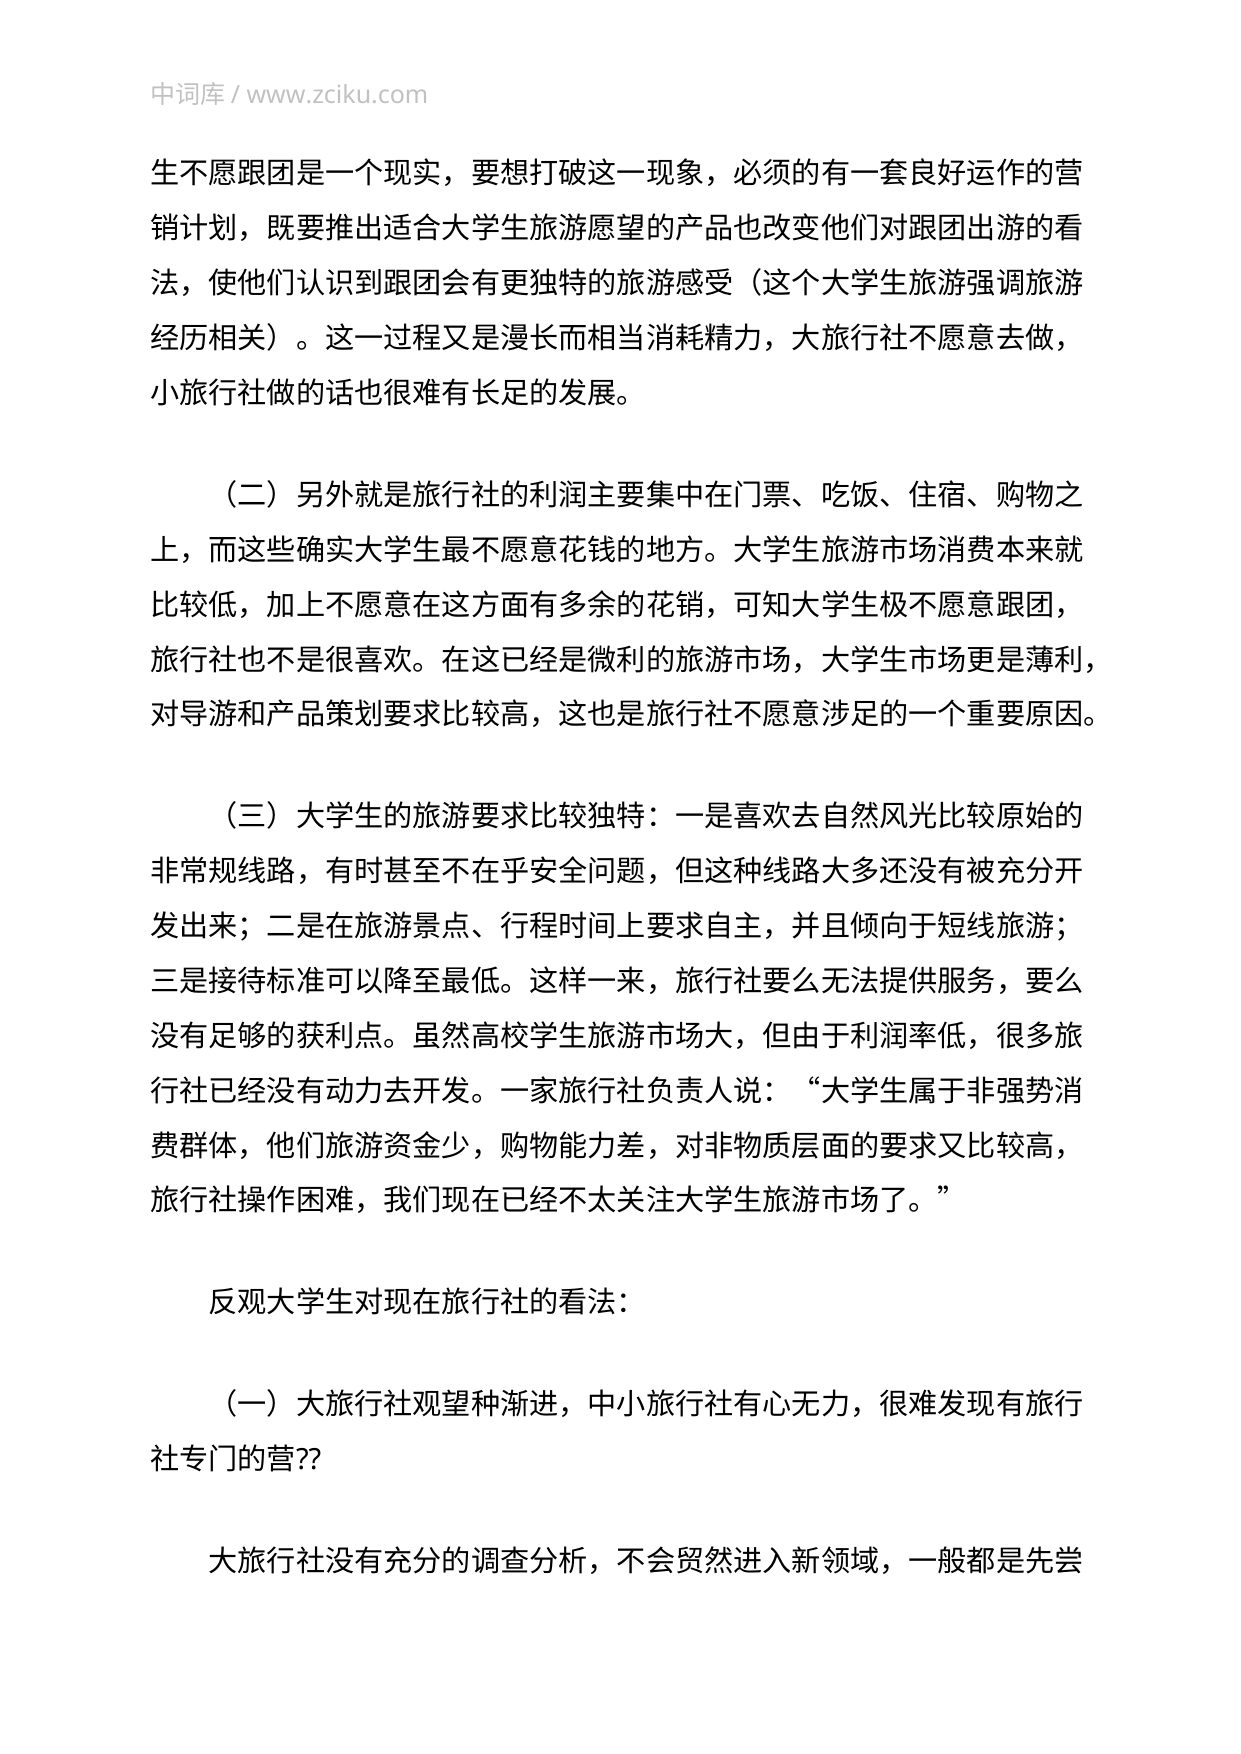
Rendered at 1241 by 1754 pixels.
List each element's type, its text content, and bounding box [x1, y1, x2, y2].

text （三）大学生的旅游要求比较独特：一是喜欢去自然风光比较原始的非常规线路，有时甚至不在乎安全问题，但这种线路大多还没有被充分开发出来；二是在旅游景点、行程时间上要求自主，并且倾向于短线旅游；三是接待标准可以降至最低。这样一来，旅行社要么无法提供服务，要么没有足够的获利点。虽然高校学生旅游市场大，但由于利润率低，很多旅行社已经没有动力去开发。一家旅行社负责人说：“大学生属于非强势消费群体，他们旅游资金少，购物能力差，对非物质层面的要求又比较高，旅行社操作困难，我们现在已经不太关注大学生旅游市场了。” [150, 793, 1090, 1219]
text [150, 150, 1090, 412]
text （二）另外就是旅行社的利润主要集中在门票、吃饭、住宿、购物之上，而这些确实大学生最不愿意花钱的地方。大学生旅游市场消费本来就比较低，加上不愿意在这方面有多余的花销，可知大学生极不愿意跟团，旅行社也不是很喜欢。在这已经是微利的旅游市场，大学生市场更是薄利，对导游和产品策划要求比较高，这也是旅行社不愿意涉足的一个重要原因。 [150, 471, 1090, 733]
text 反观大学生对现在旅行社的看法： [150, 1279, 1090, 1321]
text （一）大旅行社观望种渐进，中小旅行社有心无力，很难发现有旅行社专门的营?? [150, 1381, 1090, 1478]
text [150, 1537, 1090, 1580]
